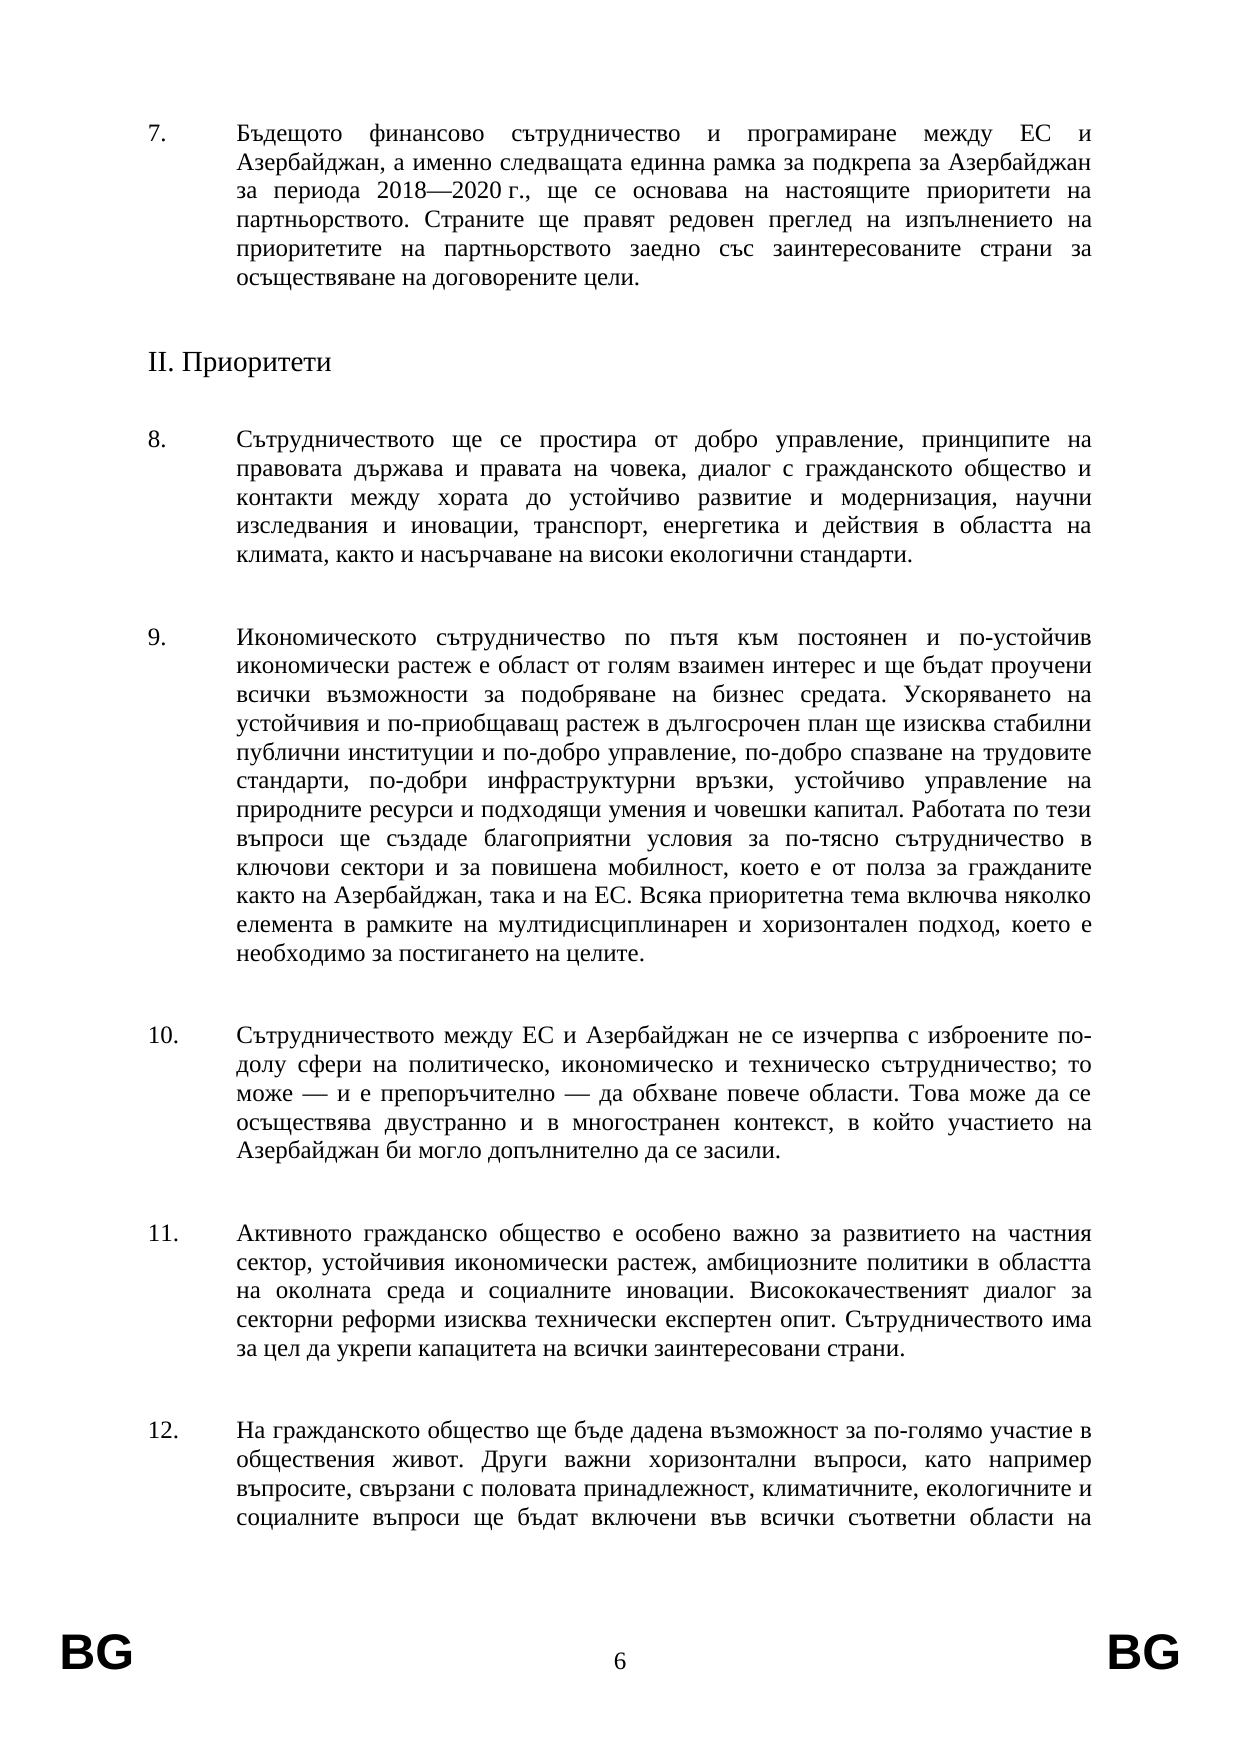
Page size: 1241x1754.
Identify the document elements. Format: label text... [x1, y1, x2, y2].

text Сътрудничеството ще се простира от добро управление, принципите на правовата държава и правата на човека, диалог с гражданското общество и контакти между хората до устойчиво развитие и модернизация, научни изследвания и иновации, транспорт, енергетика и действия в областта на климата, както и насърчаване на високи екологични стандарти. [148, 424, 1093, 568]
text Икономическото сътрудничество по пътя към постоянен и по-устойчив икономически растеж е област от голям взаимен интерес и ще бъдат проучени всички възможности за подобряване на бизнес средата. Ускоряването на устойчивия и по-приобщаващ растеж в дългосрочен план ще изисква стабилни публични институции и по-добро управление, по-добро спазване на трудовите стандарти, по-добри инфраструктурни връзки, устойчиво управление на природните ресурси и подходящи умения и човешки капитал. Работата по тези въпроси ще създаде благоприятни условия за по-тясно сътрудничество в ключови сектори и за повишена мобилност, което е от полза за гражданите както на Азербайджан, така и на ЕС. Всяка приоритетна тема включва няколко елемента в рамките на мултидисциплинарен и хоризонтален подход, което е необходимо за постигането на целите. [148, 622, 1093, 967]
text Сътрудничеството между ЕС и Азербайджан не се изчерпва с изброените по-долу сфери на политическо, икономическо и техническо сътрудничество; то може — и е препоръчително — да обхване повече области. Това може да се осъществява двустранно и в многостранен контекст, в който участието на Азербайджан би могло допълнително да се засили. [148, 1020, 1093, 1164]
text Бъдещото финансово сътрудничество и програмиране между ЕС и Азербайджан, а именно следващата единна рамка за подкрепа за Азербайджан за периода 2018—2020 г., ще се основава на настоящите приоритети на партньорството. Страните ще правят редовен преглед на изпълнението на приоритетите на партньорството заедно със заинтересованите страни за осъществяване на договорените цели. [148, 118, 1093, 291]
text Активното гражданско общество е особено важно за развитието на частния сектор, устойчивия икономически растеж, амбициозните политики в областта на околната среда и социалните иновации. Висококачественият диалог за секторни реформи изисква технически експертен опит. Сътрудничеството има за цел да укрепи капацитета на всички заинтересовани страни. [148, 1218, 1093, 1362]
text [148, 1415, 1093, 1530]
text II. Приоритети [148, 344, 1093, 378]
